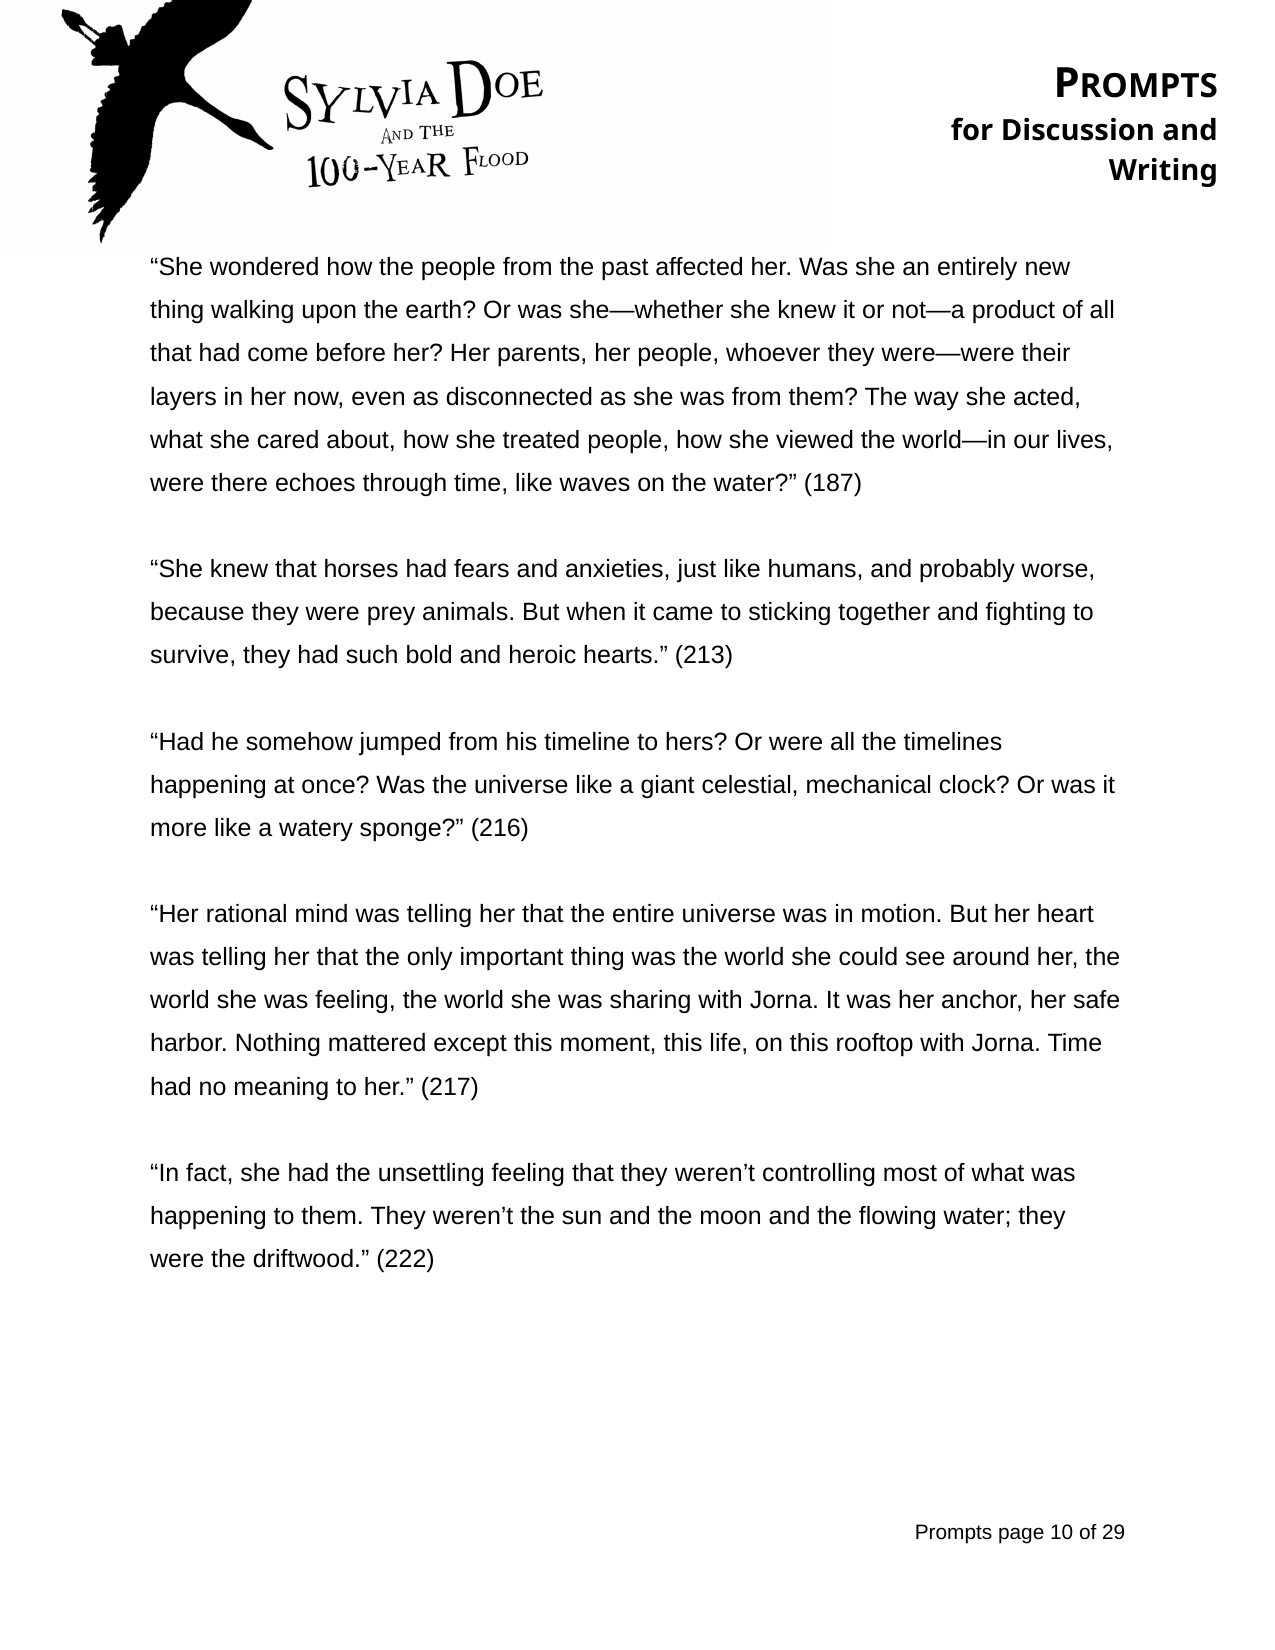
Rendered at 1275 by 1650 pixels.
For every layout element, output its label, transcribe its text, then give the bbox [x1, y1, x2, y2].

picture [0, 0, 827, 252]
text “Had he somehow jumped from his timeline to hers? Or were all the timelines happening at once? Was the universe like a giant celestial, mechanical clock? Or was it more like a watery sponge?” (216) [150, 726, 1125, 841]
text “She knew that horses had fears and anxieties, just like humans, and probably worse, because they were prey animals. But when it came to sticking together and fighting to survive, they had such bold and heroic hearts.” (213) [150, 554, 1125, 669]
text “Her rational mind was telling her that the entire universe was in motion. But her heart was telling her that the only important thing was the world she could see around her, the world she was feeling, the world she was sharing with Jorna. It was her anchor, her safe harbor. Nothing mattered except this moment, this life, on this rooftop with Jorna. Time had no meaning to her.” (217) [150, 899, 1125, 1100]
text “She wondered how the people from the past affected her. Was she an entirely new thing walking upon the earth? Or was she—whether she knew it or not—a product of all that had come before her? Her parents, her people, whoever they were—were their layers in her now, even as disconnected as she was from them? The way she acted, what she cared about, how she treated people, how she viewed the world—in our lives, were there echoes through time, like waves on the water?” (187) [150, 252, 1125, 496]
text “In fact, she had the unsettling feeling that they weren’t controlling most of what was happening to them. They weren’t the sun and the moon and the flowing water; they were the driftwood.” (222) [150, 1158, 1125, 1273]
